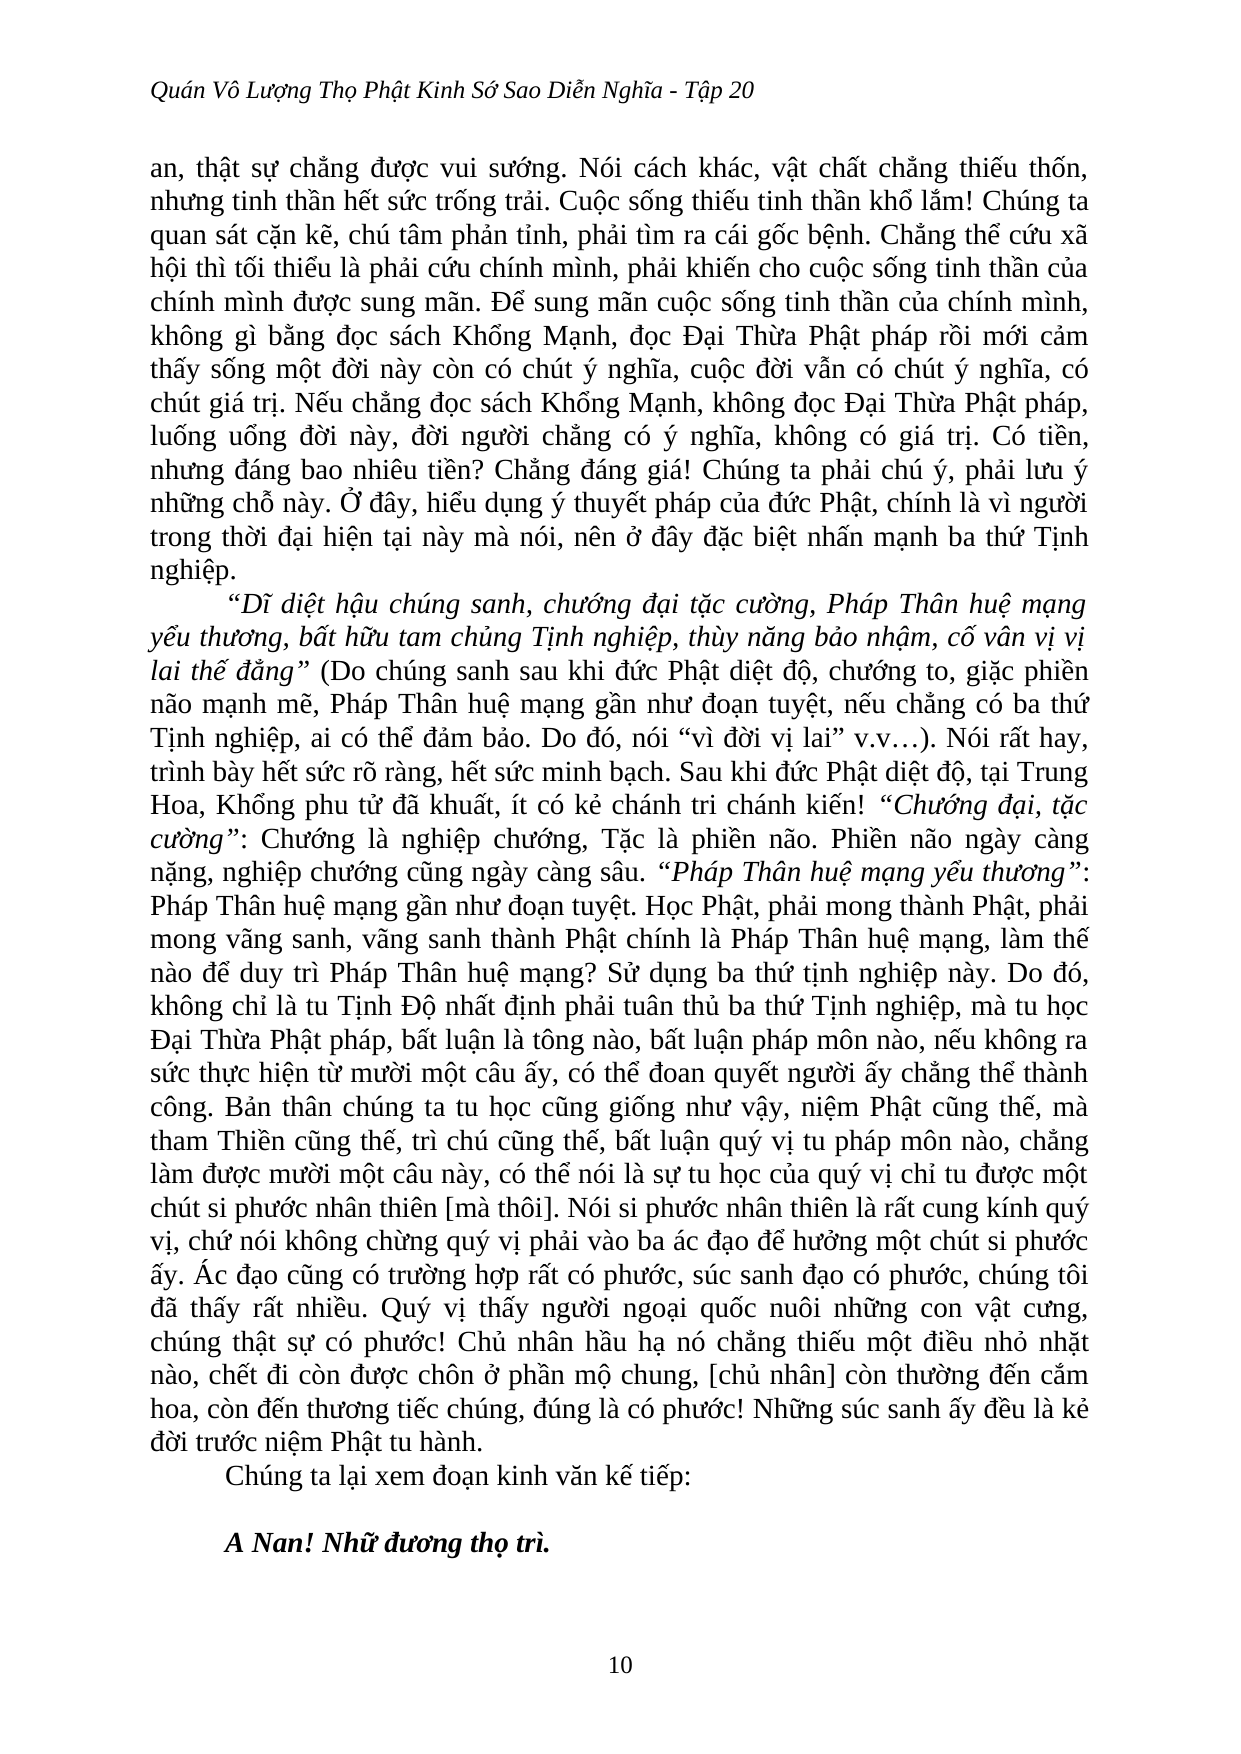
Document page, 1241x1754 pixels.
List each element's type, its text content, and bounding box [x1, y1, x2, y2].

text A Nan! Nhữ đương thọ trì. [150, 1525, 1090, 1559]
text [150, 150, 1090, 586]
text “Dĩ diệt hậu chúng sanh, chướng đại tặc cường, Pháp Thân huệ mạng yểu thương, bất hữu tam chủng Tịnh nghiệp, thùy năng bảo nhậm, cố vân vị vị lai thế đẳng” (Do chúng sanh sau khi đức Phật diệt độ, chướng to, giặc phiền não mạnh mẽ, Pháp Thân huệ mạng gần như đoạn tuyệt, nếu chẳng có ba thứ Tịnh nghiệp, ai có thể đảm bảo. Do đó, nói “vì đời vị lai” v.v…). Nói rất hay, trình bày hết sức rõ ràng, hết sức minh bạch. Sau khi đức Phật diệt độ, tại Trung Hoa, Khổng phu tử đã khuất, ít có kẻ chánh tri chánh kiến! “Chướng đại, tặc cường”: Chướng là nghiệp chướng, Tặc là phiền não. Phiền não ngày càng nặng, nghiệp chướng cũng ngày càng sâu. “Pháp Thân huệ mạng yểu thương”: Pháp Thân huệ mạng gần như đoạn tuyệt. Học Phật, phải mong thành Phật, phải mong vãng sanh, vãng sanh thành Phật chính là Pháp Thân huệ mạng, làm thế nào để duy trì Pháp Thân huệ mạng? Sử dụng ba thứ tịnh nghiệp này. Do đó, không chỉ là tu Tịnh Độ nhất định phải tuân thủ ba thứ Tịnh nghiệp, mà tu học Đại Thừa Phật pháp, bất luận là tông nào, bất luận pháp môn nào, nếu không ra sức thực hiện từ mười một câu ấy, có thể đoan quyết người ấy chẳng thể thành công. Bản thân chúng ta tu học cũng giống như vậy, niệm Phật cũng thế, mà tham Thiền cũng thế, trì chú cũng thế, bất luận quý vị tu pháp môn nào, chẳng làm được mười một câu này, có thể nói là sự tu học của quý vị chỉ tu được một chút si phước nhân thiên [mà thôi]. Nói si phước nhân thiên là rất cung kính quý vị, chứ nói không chừng quý vị phải vào ba ác đạo để hưởng một chút si phước ấy. Ác đạo cũng có trường hợp rất có phước, súc sanh đạo có phước, chúng tôi đã thấy rất nhiều. Quý vị thấy người ngoại quốc nuôi những con vật cưng, chúng thật sự có phước! Chủ nhân hầu hạ nó chẳng thiếu một điều nhỏ nhặt nào, chết đi còn được chôn ở phần mộ chung, [chủ nhân] còn thường đến cắm hoa, còn đến thương tiếc chúng, đúng là có phước! Những súc sanh ấy đều là kẻ đời trước niệm Phật tu hành. [150, 586, 1090, 1458]
text Chúng ta lại xem đoạn kinh văn kế tiếp: [150, 1458, 1090, 1492]
